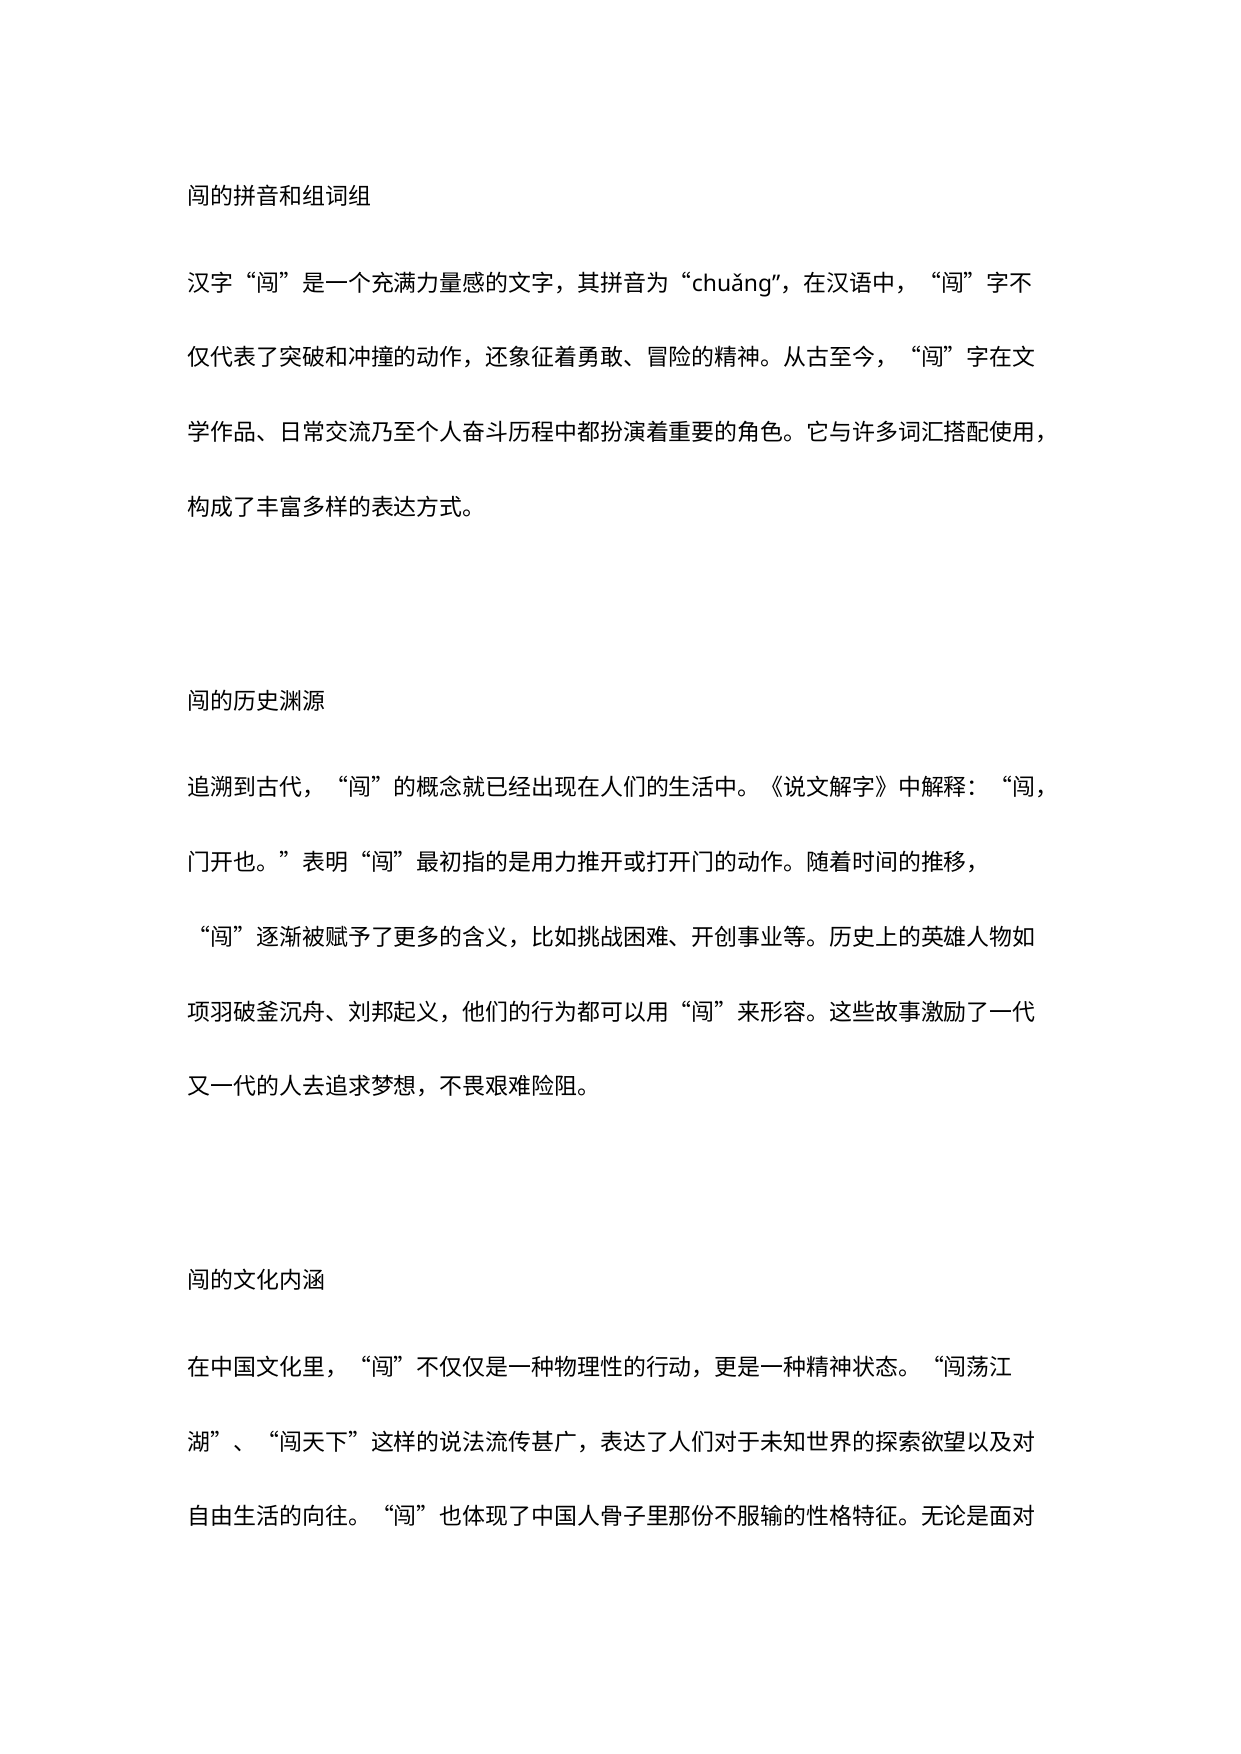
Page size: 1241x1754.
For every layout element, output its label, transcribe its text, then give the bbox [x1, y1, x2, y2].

text 闯的文化内涵 [187, 1246, 1053, 1311]
text 汉字“闯”是一个充满力量感的文字，其拼音为“chuǎng”，在汉语中，“闯”字不仅代表了突破和冲撞的动作，还象征着勇敢、冒险的精神。从古至今，“闯”字在文学作品、日常交流乃至个人奋斗历程中都扮演着重要的角色。它与许多词汇搭配使用，构成了丰富多样的表达方式。 [187, 248, 1053, 538]
text 闯的拼音和组词组 [187, 162, 1053, 227]
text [187, 1333, 1053, 1547]
text 追溯到古代，“闯”的概念就已经出现在人们的生活中。《说文解字》中解释：“闯，门开也。”表明“闯”最初指的是用力推开或打开门的动作。随着时间的推移，“闯”逐渐被赋予了更多的含义，比如挑战困难、开创事业等。历史上的英雄人物如项羽破釜沉舟、刘邦起义，他们的行为都可以用“闯”来形容。这些故事激励了一代又一代的人去追求梦想，不畏艰难险阻。 [187, 753, 1053, 1117]
text 闯的历史渊源 [187, 667, 1053, 732]
